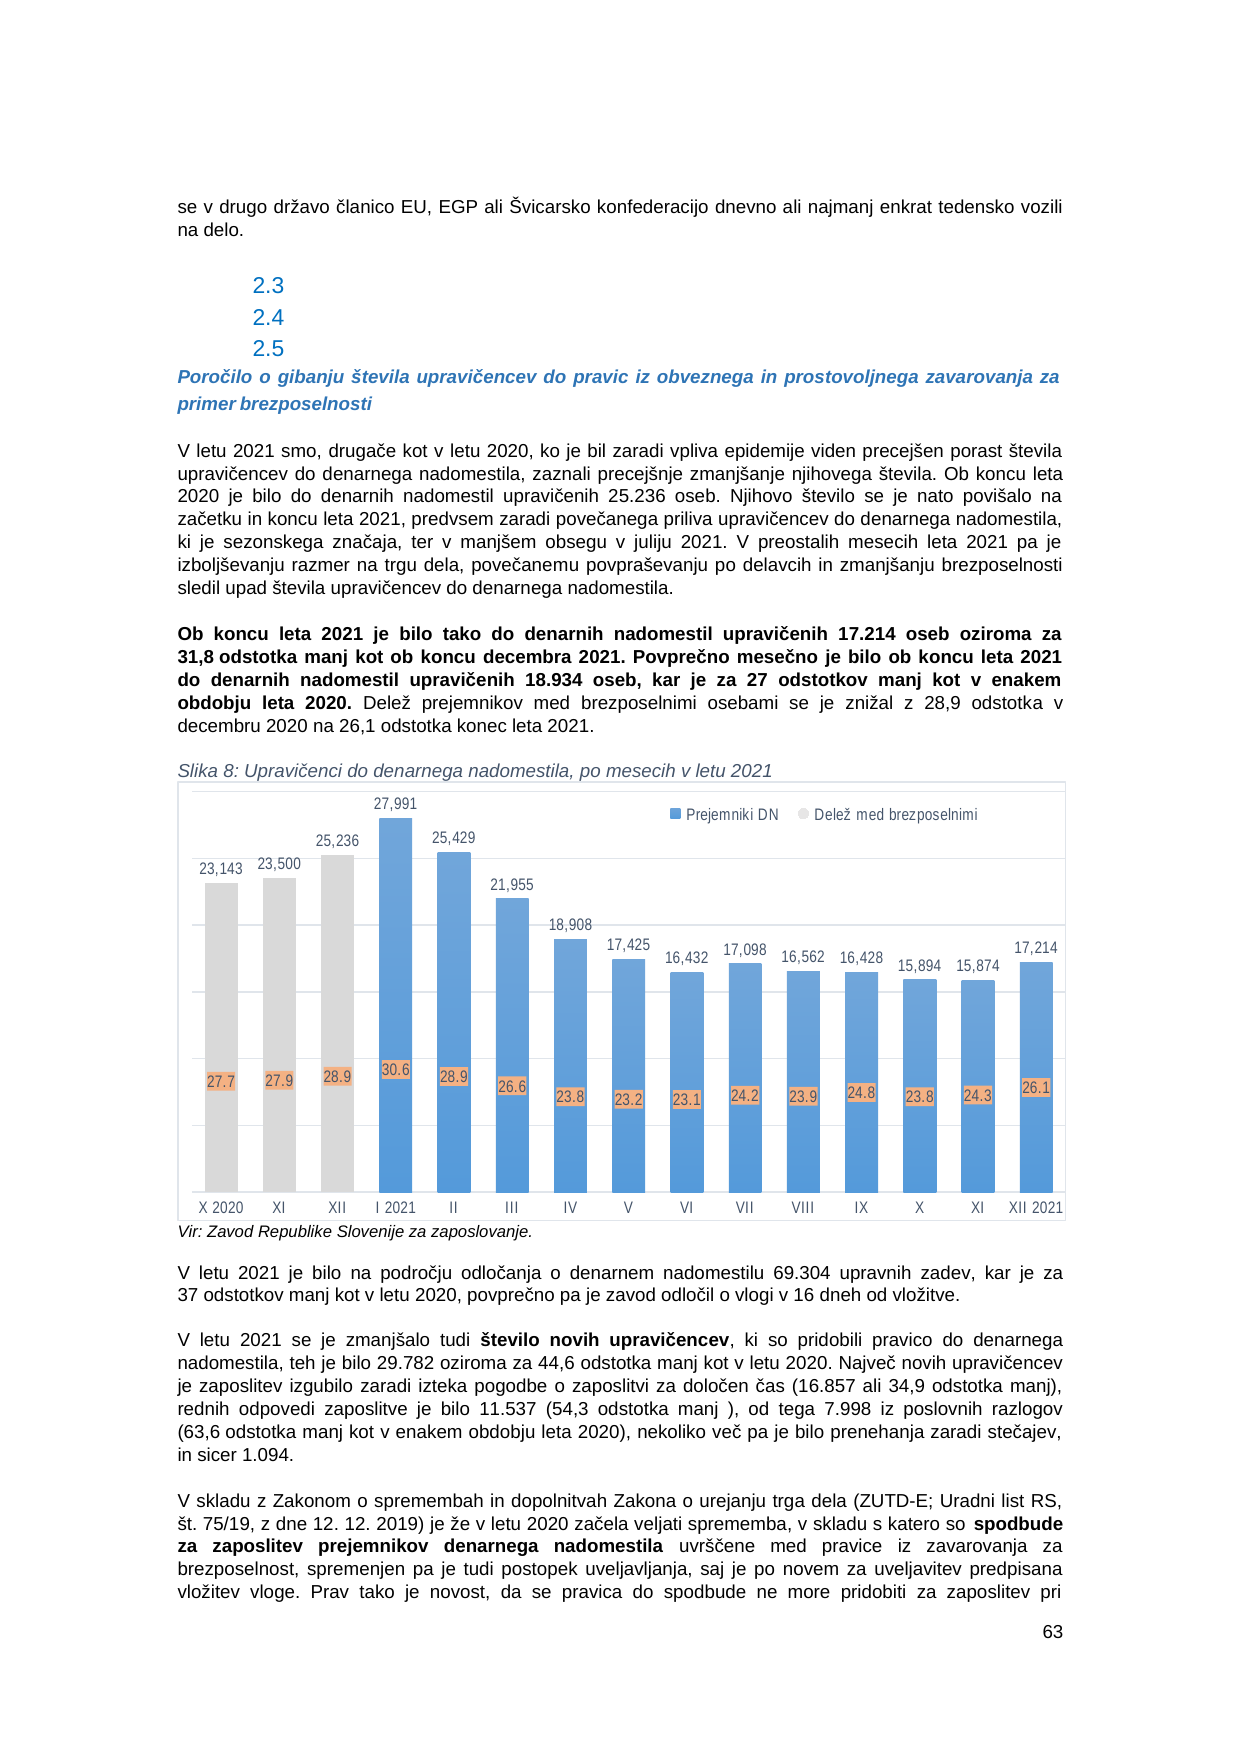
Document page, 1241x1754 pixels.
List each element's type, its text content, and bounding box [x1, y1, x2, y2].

text V letu 2021 je bilo na področju odločanja o denarnem nadomestilu 69.304 upravnih zadev, kar je za 37 odstotkov manj kot v letu 2020, povprečno pa je zavod odločil o vlogi v 16 dneh od vložitve. [177, 1262, 1063, 1305]
text Vir: Zavod Republike Slovenije za zaposlovanje. [177, 1221, 1063, 1241]
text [177, 1489, 1063, 1603]
text Slika 8: Upravičenci do denarnega nadomestila, po mesecih v letu 2021 [177, 759, 1063, 781]
text Ob koncu leta 2021 je bilo tako do denarnih nadomestil upravičenih 17.214 oseb oziroma za 31,8 odstotka manj kot ob koncu decembra 2021. Povprečno mesečno je bilo ob koncu leta 2021 do denarnih nadomestil upravičenih 18.934 oseb, kar je za 27 odstotkov manj kot v enakem obdobju leta 2020. Delež prejemnikov med brezposelnimi osebami se je znižal z 28,9 odstotka v decembru 2020 na 26,1 odstotka konec leta 2021. [177, 622, 1063, 737]
text Poročilo o gibanju števila upravičencev do pravic iz obveznega in prostovoljnega zavarovanja za primer brezposelnosti [177, 362, 1063, 416]
text V letu 2021 smo, drugače kot v letu 2020, ko je bil zaradi vpliva epidemije viden precejšen porast števila upravičencev do denarnega nadomestila, zaznali precejšnje zmanjšanje njihovega števila. Ob koncu leta 2020 je bilo do denarnih nadomestil upravičenih 25.236 oseb. Njihovo število se je nato povišalo na začetku in koncu leta 2021, predvsem zaradi povečanega priliva upravičencev do denarnega nadomestila, ki je sezonskega značaja, ter v manjšem obsegu v juliju 2021. V preostalih mesecih leta 2021 pa je izboljševanju razmer na trgu dela, povečanemu povpraševanju po delavcih in zmanjšanju brezposelnosti sledil upad števila upravičencev do denarnega nadomestila. [177, 439, 1063, 599]
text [177, 195, 1063, 241]
text V letu 2021 se je zmanjšalo tudi število novih upravičencev, ki so pridobili pravico do denarnega nadomestila, teh je bilo 29.782 oziroma za 44,6 odstotka manj kot v letu 2020. Največ novih upravičencev je zaposlitev izgubilo zaradi izteka pogodbe o zaposlitvi za določen čas (16.857 ali 34,9 odstotka manj), rednih odpovedi zaposlitve je bilo 11.537 (54,3 odstotka manj ), od tega 7.998 iz poslovnih razlogov (63,6 odstotka manj kot v enakem obdobju leta 2020), nekoliko več pa je bilo prenehanja zaradi stečajev, in sicer 1.094. [177, 1328, 1063, 1466]
